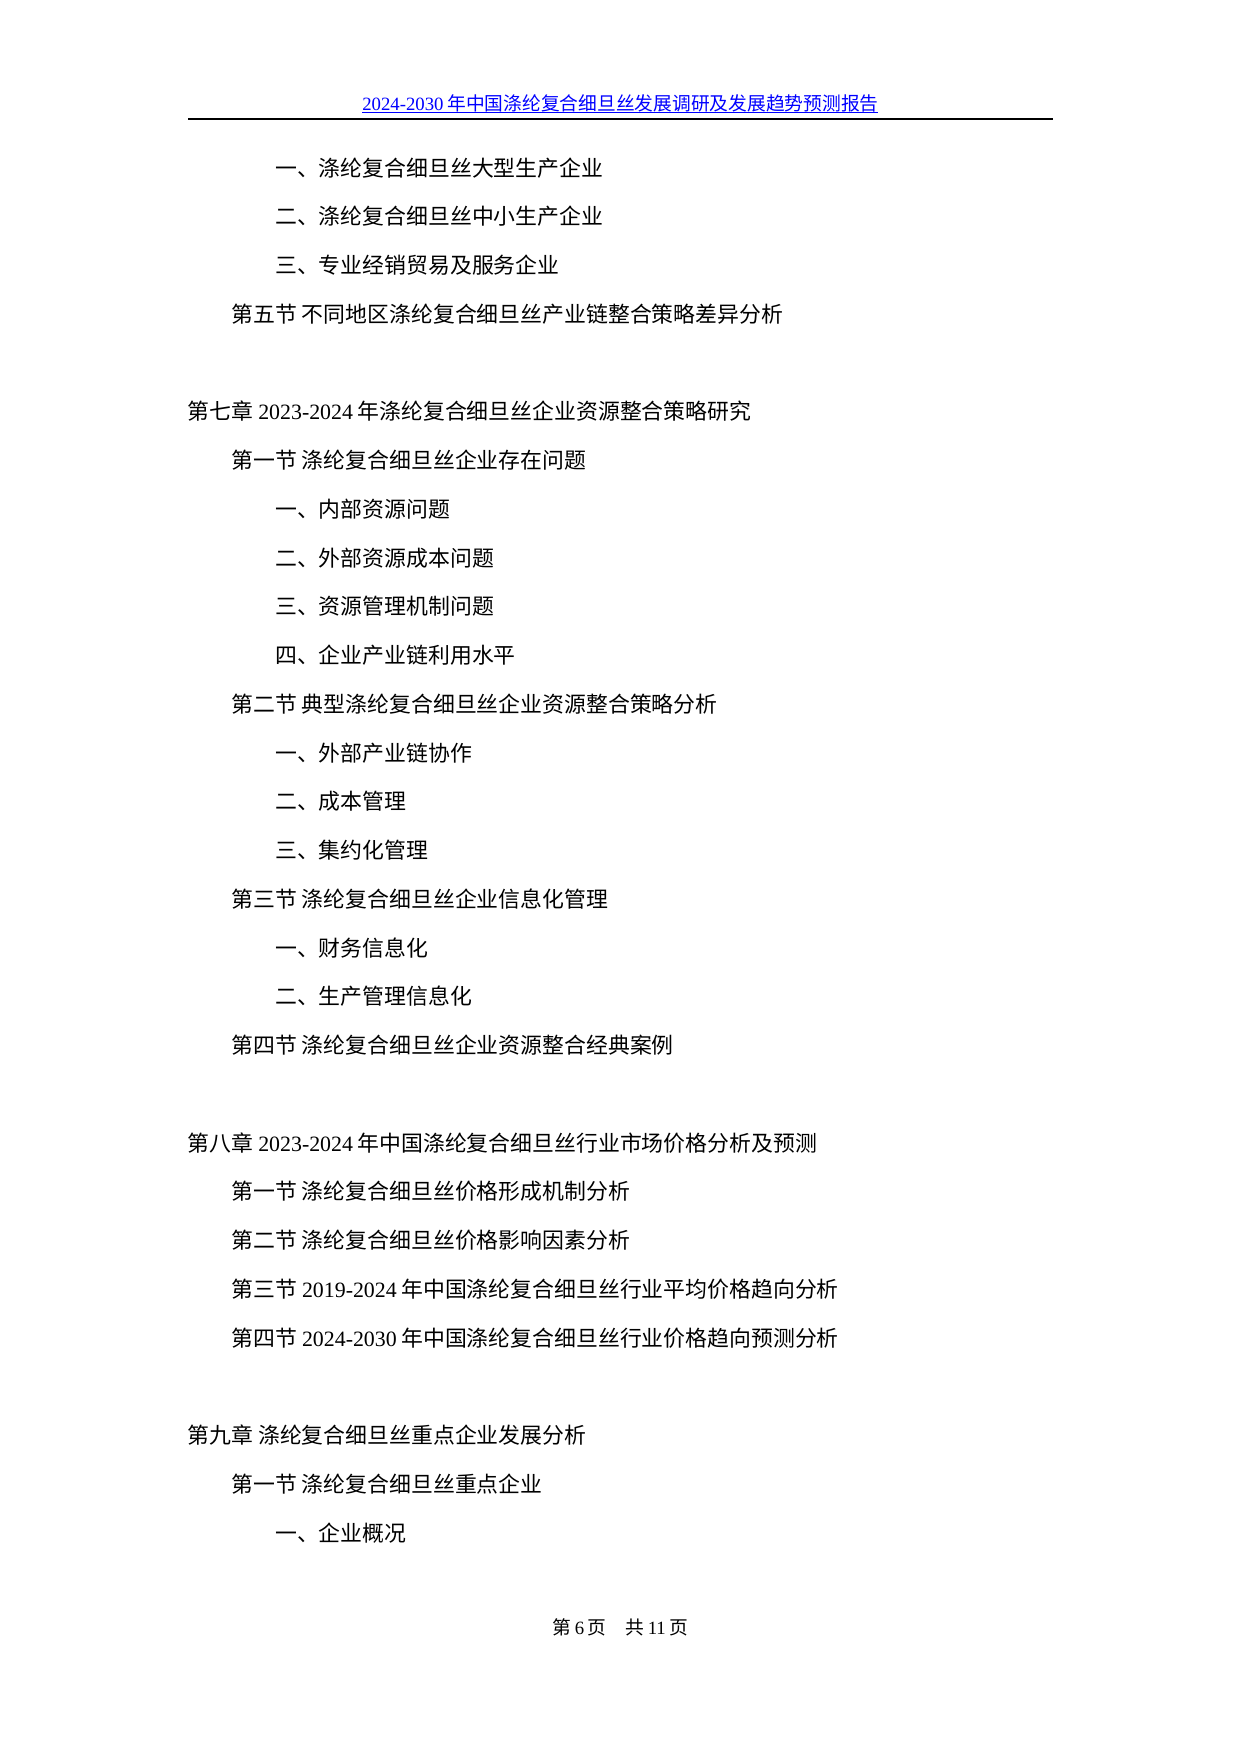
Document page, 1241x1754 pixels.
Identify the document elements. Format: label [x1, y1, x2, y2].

text [187, 150, 1053, 1548]
